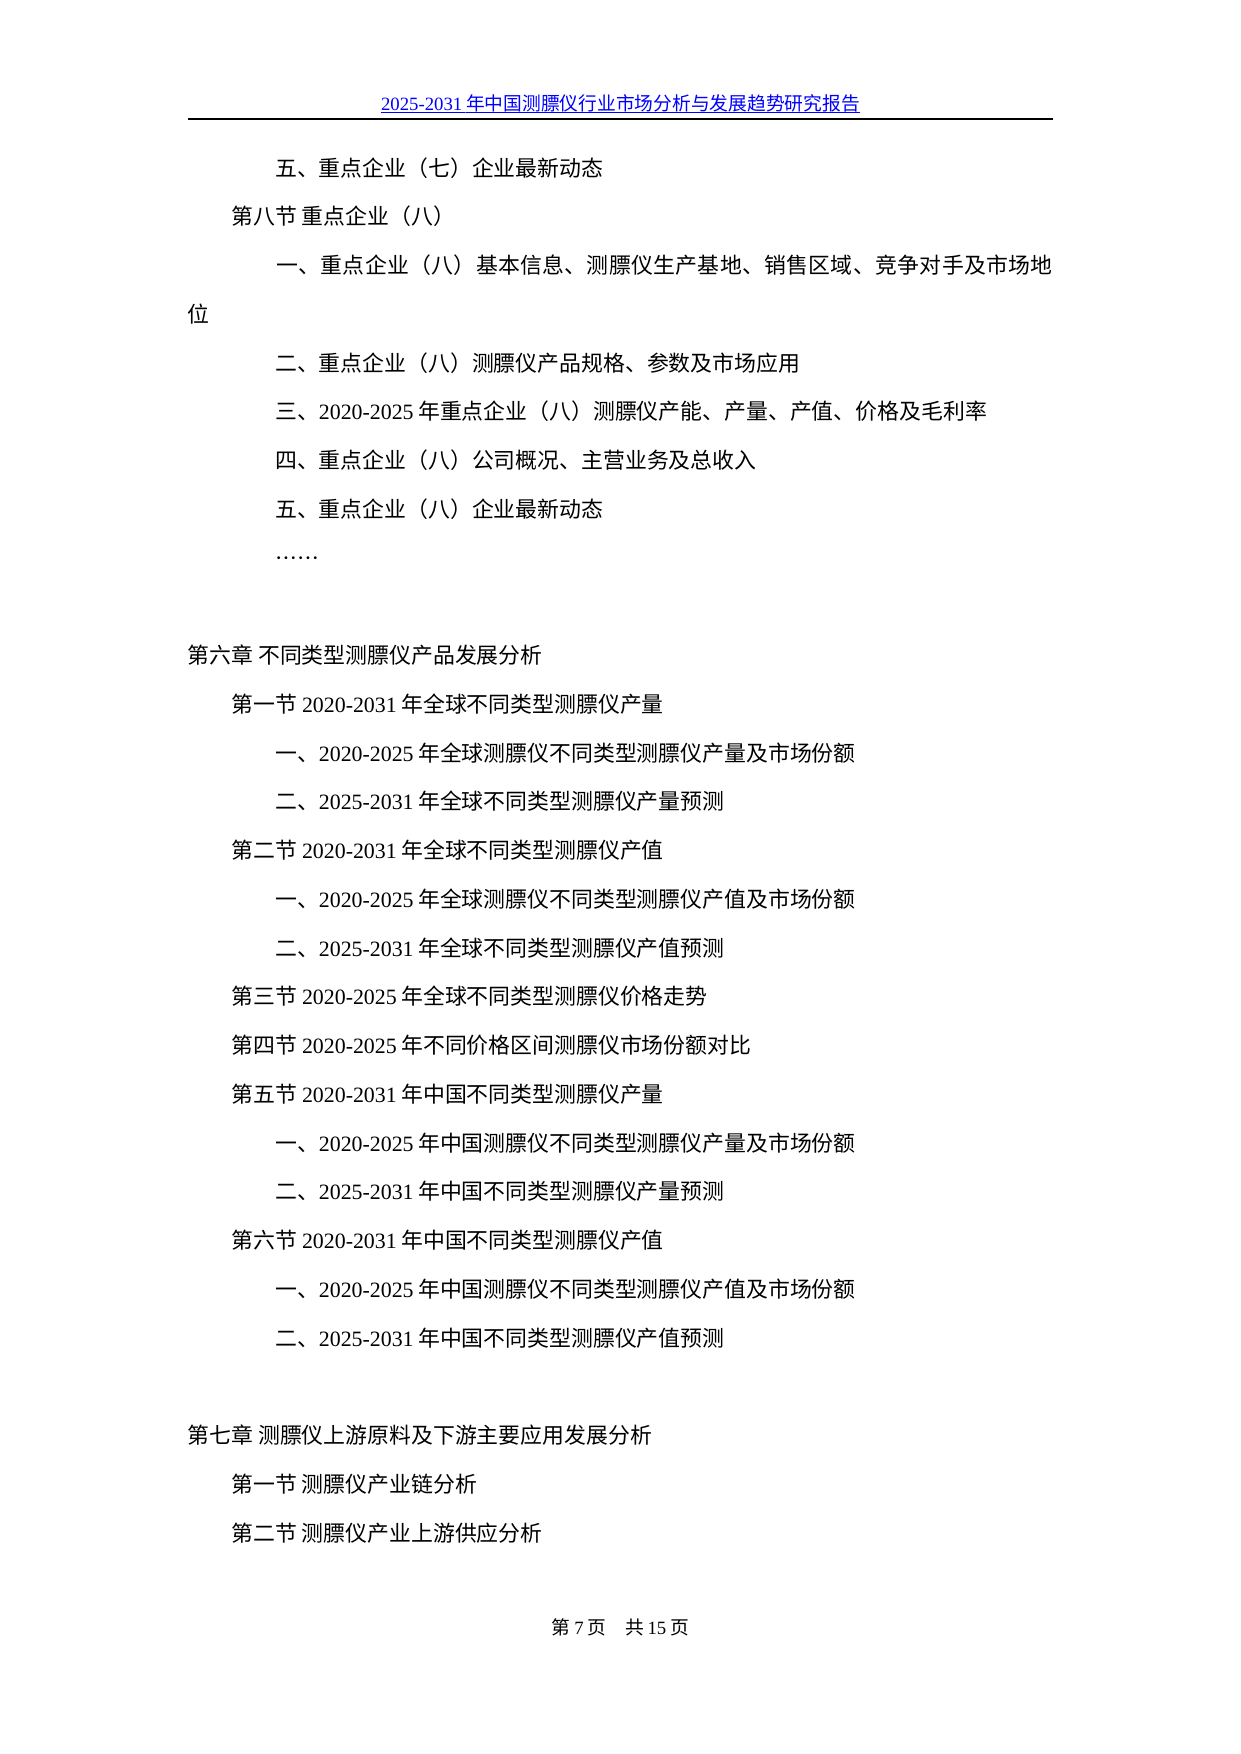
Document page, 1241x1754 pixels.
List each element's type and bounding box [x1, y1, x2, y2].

text [187, 150, 1053, 1548]
